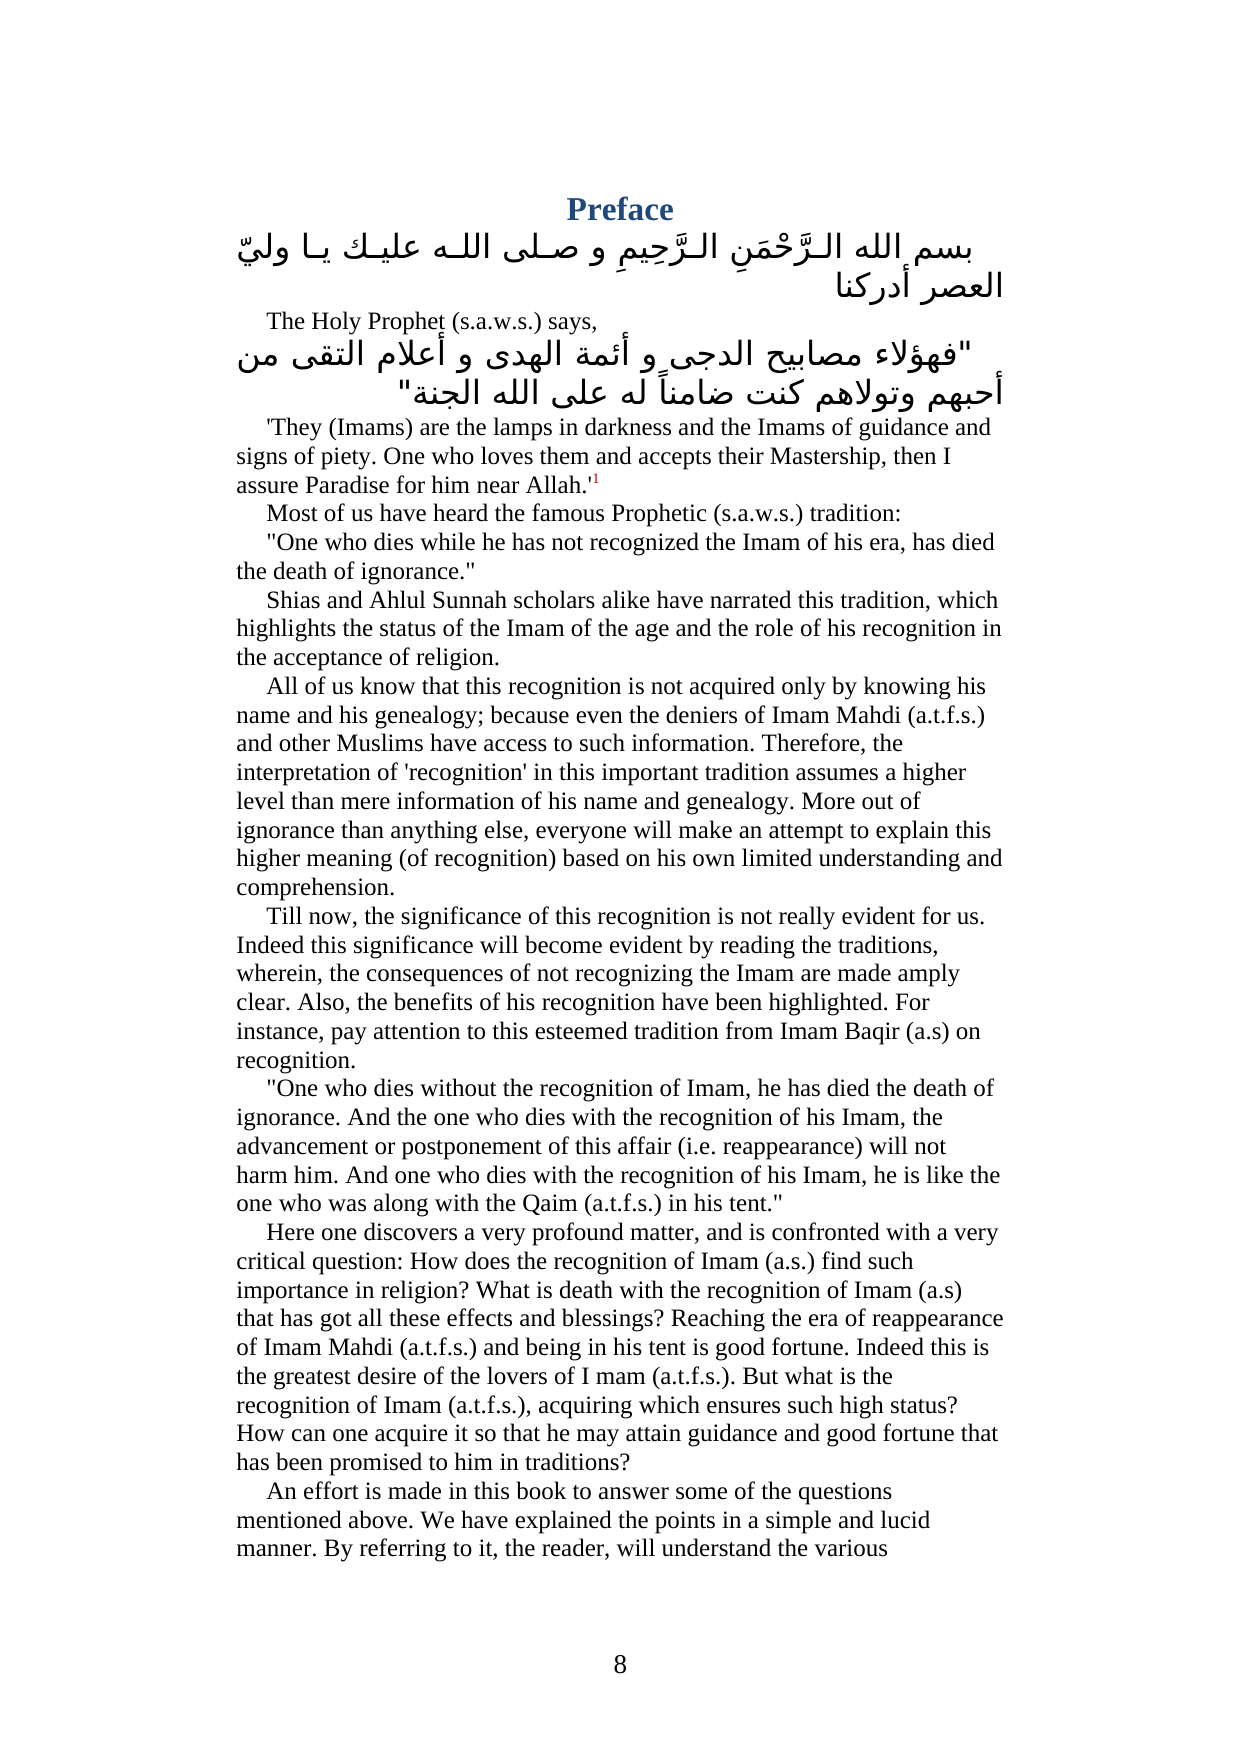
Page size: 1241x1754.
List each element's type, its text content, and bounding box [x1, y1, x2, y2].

text "One who dies without the recognition of Imam, he has died the death of ignorance. And the one who dies with the recognition of his Imam, the advancement or postponement of this affair (i.e. reappearance) will not harm him. And one who dies with the recognition of his Imam, he is like the one who was along with the Qaim (a.t.f.s.) in his tent." [236, 1073, 1004, 1217]
text Shias and Ahlul Sunnah scholars alike have narrated this tradition, which highlights the status of the Imam of the age and the role of his recognition in the acceptance of religion. [236, 585, 1004, 671]
text All of us know that this recognition is not acquired only by knowing his name and his genealogy; because even the deniers of Imam Mahdi (a.t.f.s.) and other Muslims have access to such information. Therefore, the interpretation of 'recognition' in this important tradition assumes a higher level than mere information of his name and genealogy. More out of ignorance than anything else, everyone will make an attempt to explain this higher meaning (of recognition) based on his own limited understanding and comprehension. [236, 671, 1004, 901]
subtitle Preface [236, 190, 1004, 228]
text Most of us have heard the famous Prophetic (s.a.w.s.) tradition: [236, 498, 1004, 527]
text Till now, the significance of this recognition is not really evident for us. Indeed this significance will become evident by reading the traditions, wherein, the consequences of not recognizing the Imam are made amply clear. Also, the benefits of his recognition have been highlighted. For instance, pay attention to this esteemed tradition from Imam Baqir (a.s) on recognition. [236, 901, 1004, 1073]
text Here one discovers a very profound matter, and is confronted with a very critical question: How does the recognition of Imam (a.s.) find such importance in religion? What is death with the recognition of Imam (a.s) that has got all these effects and blessings? Reaching the era of reappearance of Imam Mahdi (a.t.f.s.) and being in his tent is good fortune. Indeed this is the greatest desire of the lovers of I mam (a.t.f.s.). But what is the recognition of Imam (a.t.f.s.), acquiring which ensures such high status? How can one acquire it so that he may attain guidance and good fortune that has been promised to him in traditions? [236, 1217, 1004, 1476]
text "One who dies while he has not recognized the Imam of his era, has died the death of ignorance." [236, 527, 1004, 585]
text 'They (Imams) are the lamps in darkness and the Imams of guidance and signs of piety. One who loves them and accepts their Mastership, then I assure Paradise for him near Allah.'1 [236, 412, 1004, 498]
text "فهؤلاء مصابيح الدجى و أئمة الهدى و أعلام التقى من أحبهم وتولاهم كنت ضامناً له على الله الجنة" [236, 334, 1004, 412]
text بسم الله الرَّحْمَنِ الرَّحِيمِ و صلى الله عليك يا وليّ العصر أدركنا [236, 228, 1004, 306]
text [236, 1476, 1004, 1562]
text The Holy Prophet (s.a.w.s.) says, [236, 306, 1004, 334]
